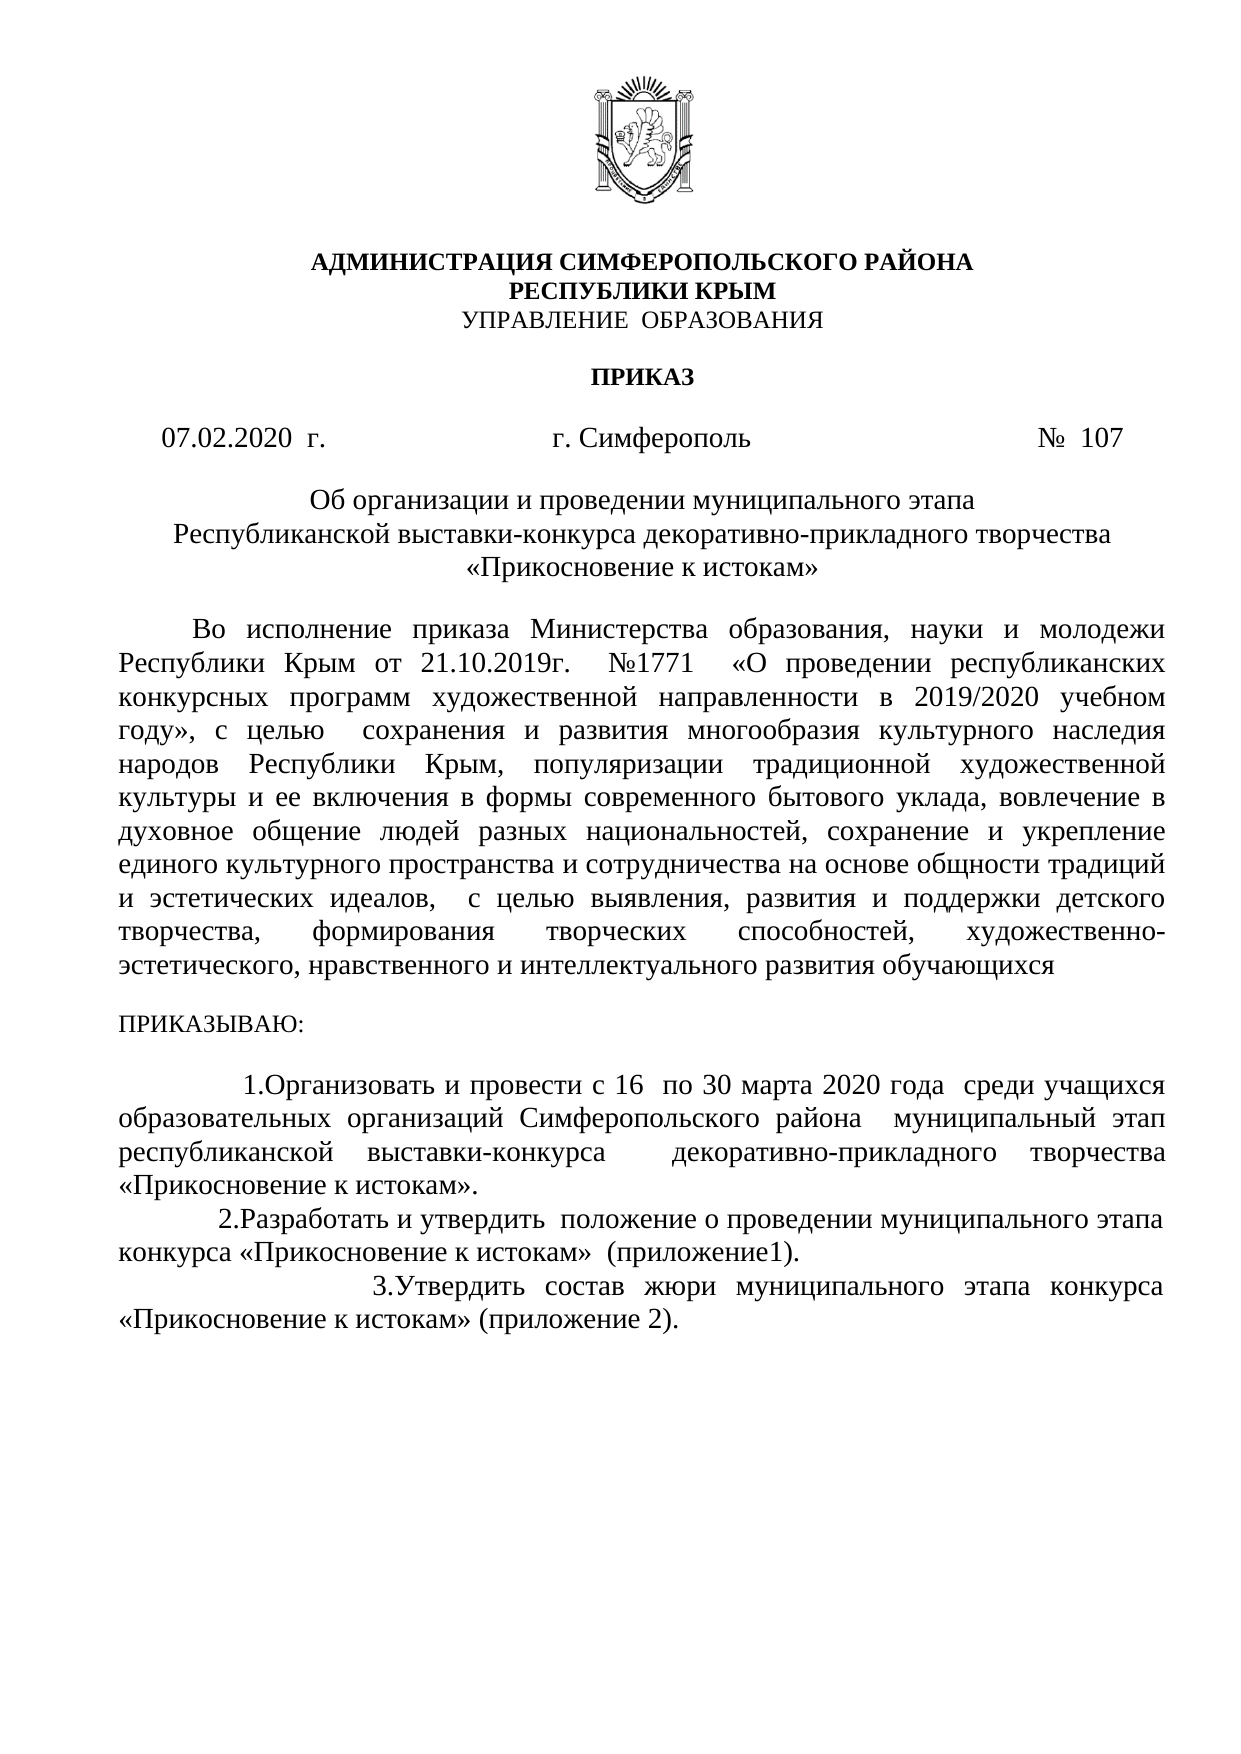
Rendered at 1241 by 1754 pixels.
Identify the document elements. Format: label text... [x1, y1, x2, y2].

text Об организации и проведении муниципального этапа [118, 482, 1166, 516]
picture [585, 73, 700, 214]
text 1.Организовать и провести с 16 по 30 марта 2020 года среди учащихся образовательных организаций Симферопольского района муниципальный этап республиканской выставки-конкурса декоративно-прикладного творчества «Прикосновение к истокам». [118, 1067, 1166, 1201]
text 2.Разработать и утвердить положение о проведении муниципального этапа конкурса «Прикосновение к истокам» (приложение1). [118, 1201, 1166, 1268]
text 07.02.2020 г. г. Симферополь № 107 [118, 420, 1166, 453]
text УПРАВЛЕНИЕ ОБРАЗОВАНИЯ [118, 305, 1166, 334]
text Республиканской выставки-конкурса декоративно-прикладного творчества «Прикосновение к истокам» [118, 516, 1166, 583]
text Во исполнение приказа Министерства образования, науки и молодежи Республики Крым от 21.10.2019г. №1771 «О проведении республиканских конкурсных программ художественной направленности в 2019/2020 учебном году», с целью сохранения и развития многообразия культурного наследия народов Республики Крым, популяризации традиционной художественной культуры и ее включения в формы современного бытового уклада, вовлечение в духовное общение людей разных национальностей, сохранение и укрепление единого культурного пространства и сотрудничества на основе общности традиций и эстетических идеалов, с целью выявления, развития и поддержки детского творчества, формирования творческих способностей, художественно-эстетического, нравственного и интеллектуального развития обучающихся [118, 612, 1166, 981]
text 3.Утвердить состав жюри муниципального этапа конкурса «Прикосновение к истокам» (приложение 2). [118, 1268, 1166, 1335]
text АДМИНИСТРАЦИЯ СИМФЕРОПОЛЬСКОГО РАЙОНА [118, 247, 1166, 276]
text ПРИКАЗ [118, 362, 1166, 391]
text РЕСПУБЛИКИ КРЫМ [118, 276, 1166, 305]
text ПРИКАЗЫВАЮ: [118, 1009, 1166, 1038]
